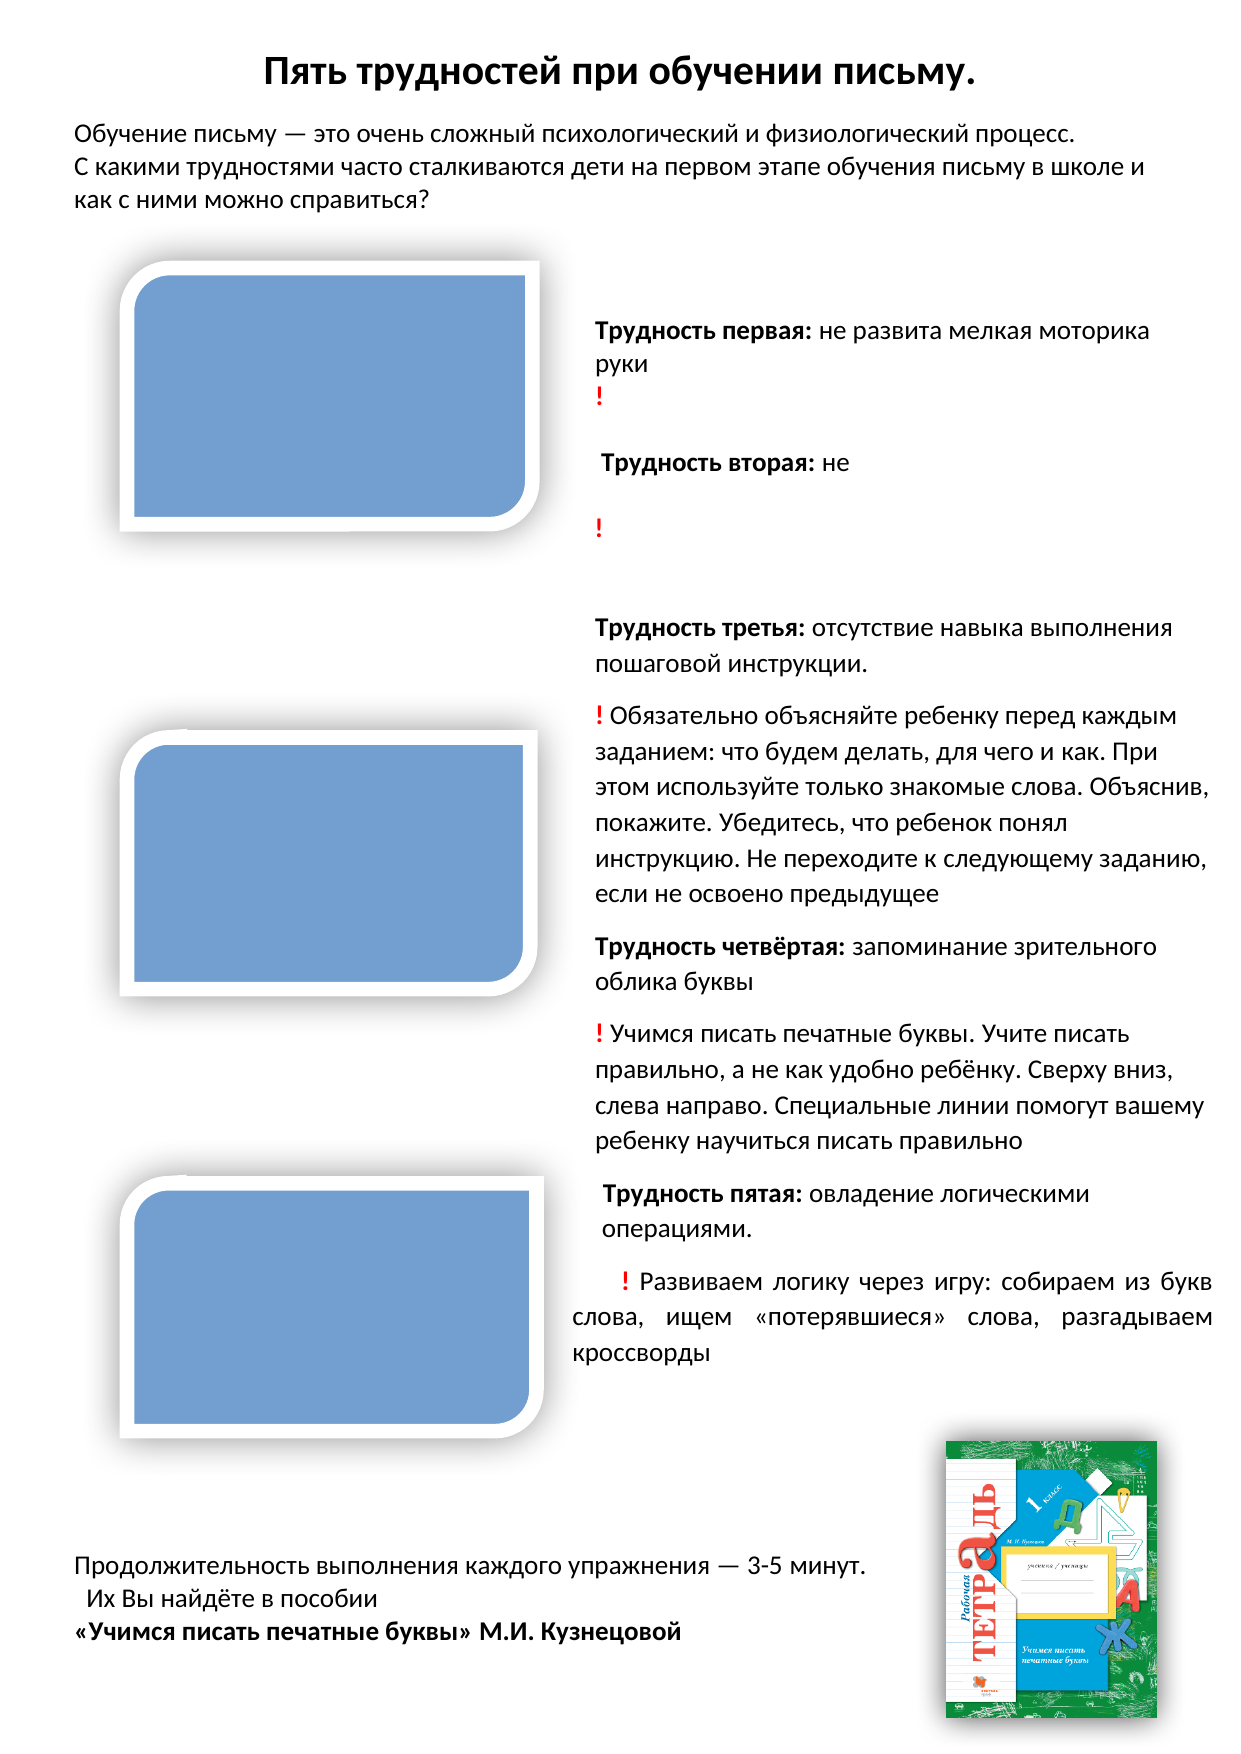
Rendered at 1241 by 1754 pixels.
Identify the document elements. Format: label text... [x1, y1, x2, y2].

picture [946, 1441, 1157, 1718]
text Их Вы найдёте в пособии [74, 1581, 922, 1614]
text Обучение письму — это очень сложный психологический и физиологический процесс. [74, 116, 1181, 149]
text Продолжительность выполнения каждого упражнения — 3-5 минут. [74, 1548, 922, 1581]
text «Учимся писать печатные буквы» М.И. Кузнецовой [74, 1614, 922, 1647]
text Пять трудностей при обучении письму. [59, 44, 1181, 95]
text С какими трудностями часто сталкиваются дети на первом этапе обучения письму в школе и как с ними можно справиться? [74, 149, 1181, 215]
